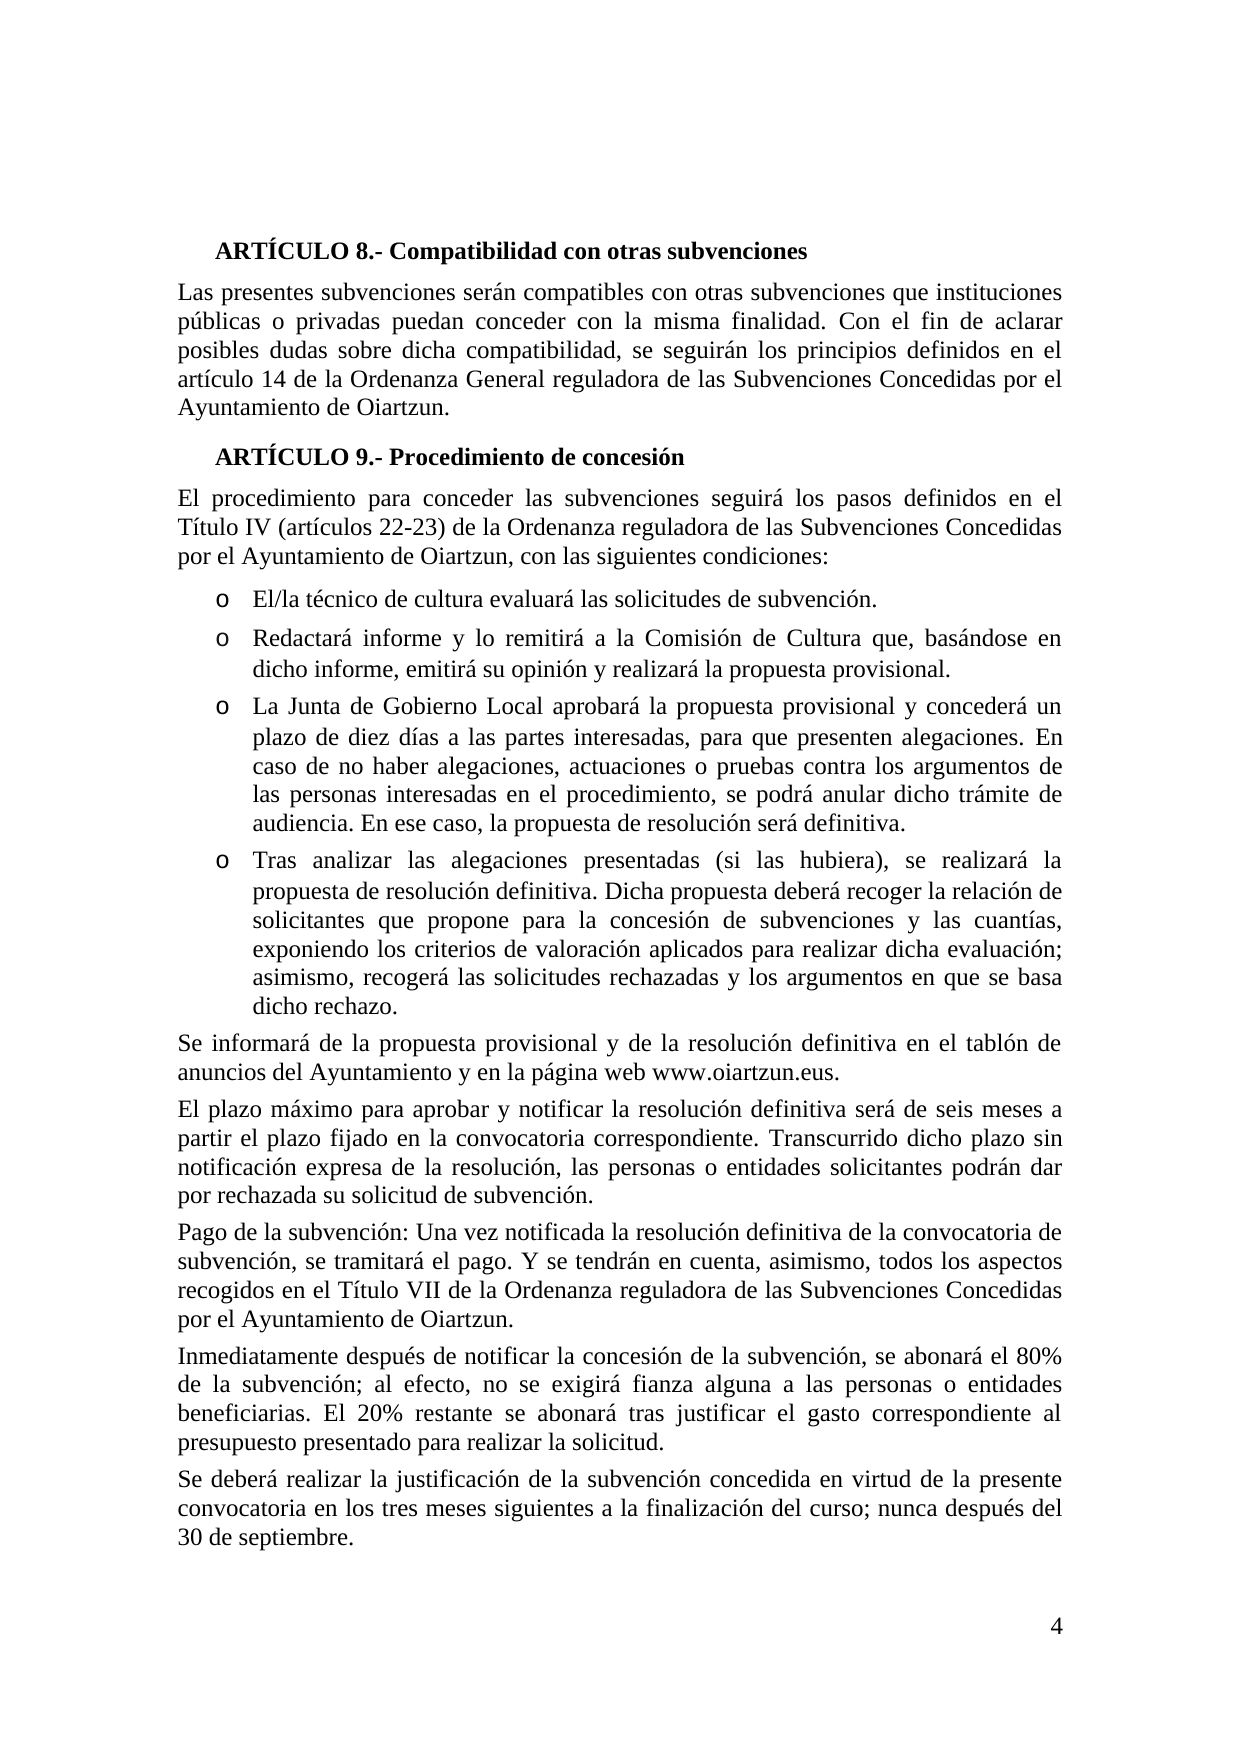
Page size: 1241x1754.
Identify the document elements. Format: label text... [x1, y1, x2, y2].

list El/la técnico de cultura evaluará las solicitudes de subvención. [215, 584, 1063, 615]
text Se informará de la propuesta provisional y de la resolución definitiva en el tablón de anuncios del Ayuntamiento y en la página web www.oiartzun.eus. [177, 1028, 1063, 1086]
subtitle ARTÍCULO 9.- Procedimiento de concesión [215, 442, 1063, 471]
text Inmediatamente después de notificar la concesión de la subvención, se abonará el 80% de la subvención; al efecto, no se exigirá fianza alguna a las personas o entidades beneficiarias. El 20% restante se abonará tras justificar el gasto correspondiente al presupuesto presentado para realizar la solicitud. [177, 1341, 1063, 1456]
list Redactará informe y lo remitirá a la Comisión de Cultura que, basándose en dicho informe, emitirá su opinión y realizará la propuesta provisional. [215, 623, 1063, 683]
text Las presentes subvenciones serán compatibles con otras subvenciones que instituciones públicas o privadas puedan conceder con la misma finalidad. Con el fin de aclarar posibles dudas sobre dicha compatibilidad, se seguirán los principios definidos en el artículo 14 de la Ordenanza General reguladora de las Subvenciones Concedidas por el Ayuntamiento de Oiartzun. [177, 277, 1063, 421]
text El plazo máximo para aprobar y notificar la resolución definitiva será de seis meses a partir el plazo fijado en la convocatoria correspondiente. Transcurrido dicho plazo sin notificación expresa de la resolución, las personas o entidades solicitantes podrán dar por rechazada su solicitud de subvención. [177, 1094, 1063, 1209]
text El procedimiento para conceder las subvenciones seguirá los pasos definidos en el Título IV (artículos 22-23) de la Ordenanza reguladora de las Subvenciones Concedidas por el Ayuntamiento de Oiartzun, con las siguientes condiciones: [177, 483, 1063, 569]
list Tras analizar las alegaciones presentadas (si las hubiera), se realizará la propuesta de resolución definitiva. Dicha propuesta deberá recoger la relación de solicitantes que propone para la concesión de subvenciones y las cuantías, exponiendo los criterios de valoración aplicados para realizar dicha evaluación; asimismo, recogerá las solicitudes rechazadas y los argumentos en que se basa dicho rechazo. [215, 845, 1063, 1020]
list La Junta de Gobierno Local aprobará la propuesta provisional y concederá un plazo de diez días a las partes interesadas, para que presenten alegaciones. En caso de no haber alegaciones, actuaciones o pruebas contra los argumentos de las personas interesadas en el procedimiento, se podrá anular dicho trámite de audiencia. En ese caso, la propuesta de resolución será definitiva. [215, 691, 1063, 837]
text Se deberá realizar la justificación de la subvención concedida en virtud de la presente convocatoria en los tres meses siguientes a la finalización del curso; nunca después del 30 de septiembre. [177, 1464, 1063, 1550]
text Pago de la subvención: Una vez notificada la resolución definitiva de la convocatoria de subvención, se tramitará el pago. Y se tendrán en cuenta, asimismo, todos los aspectos recogidos en el Título VII de la Ordenanza reguladora de las Subvenciones Concedidas por el Ayuntamiento de Oiartzun. [177, 1217, 1063, 1332]
subtitle ARTÍCULO 8.- Compatibilidad con otras subvenciones [215, 236, 1063, 265]
